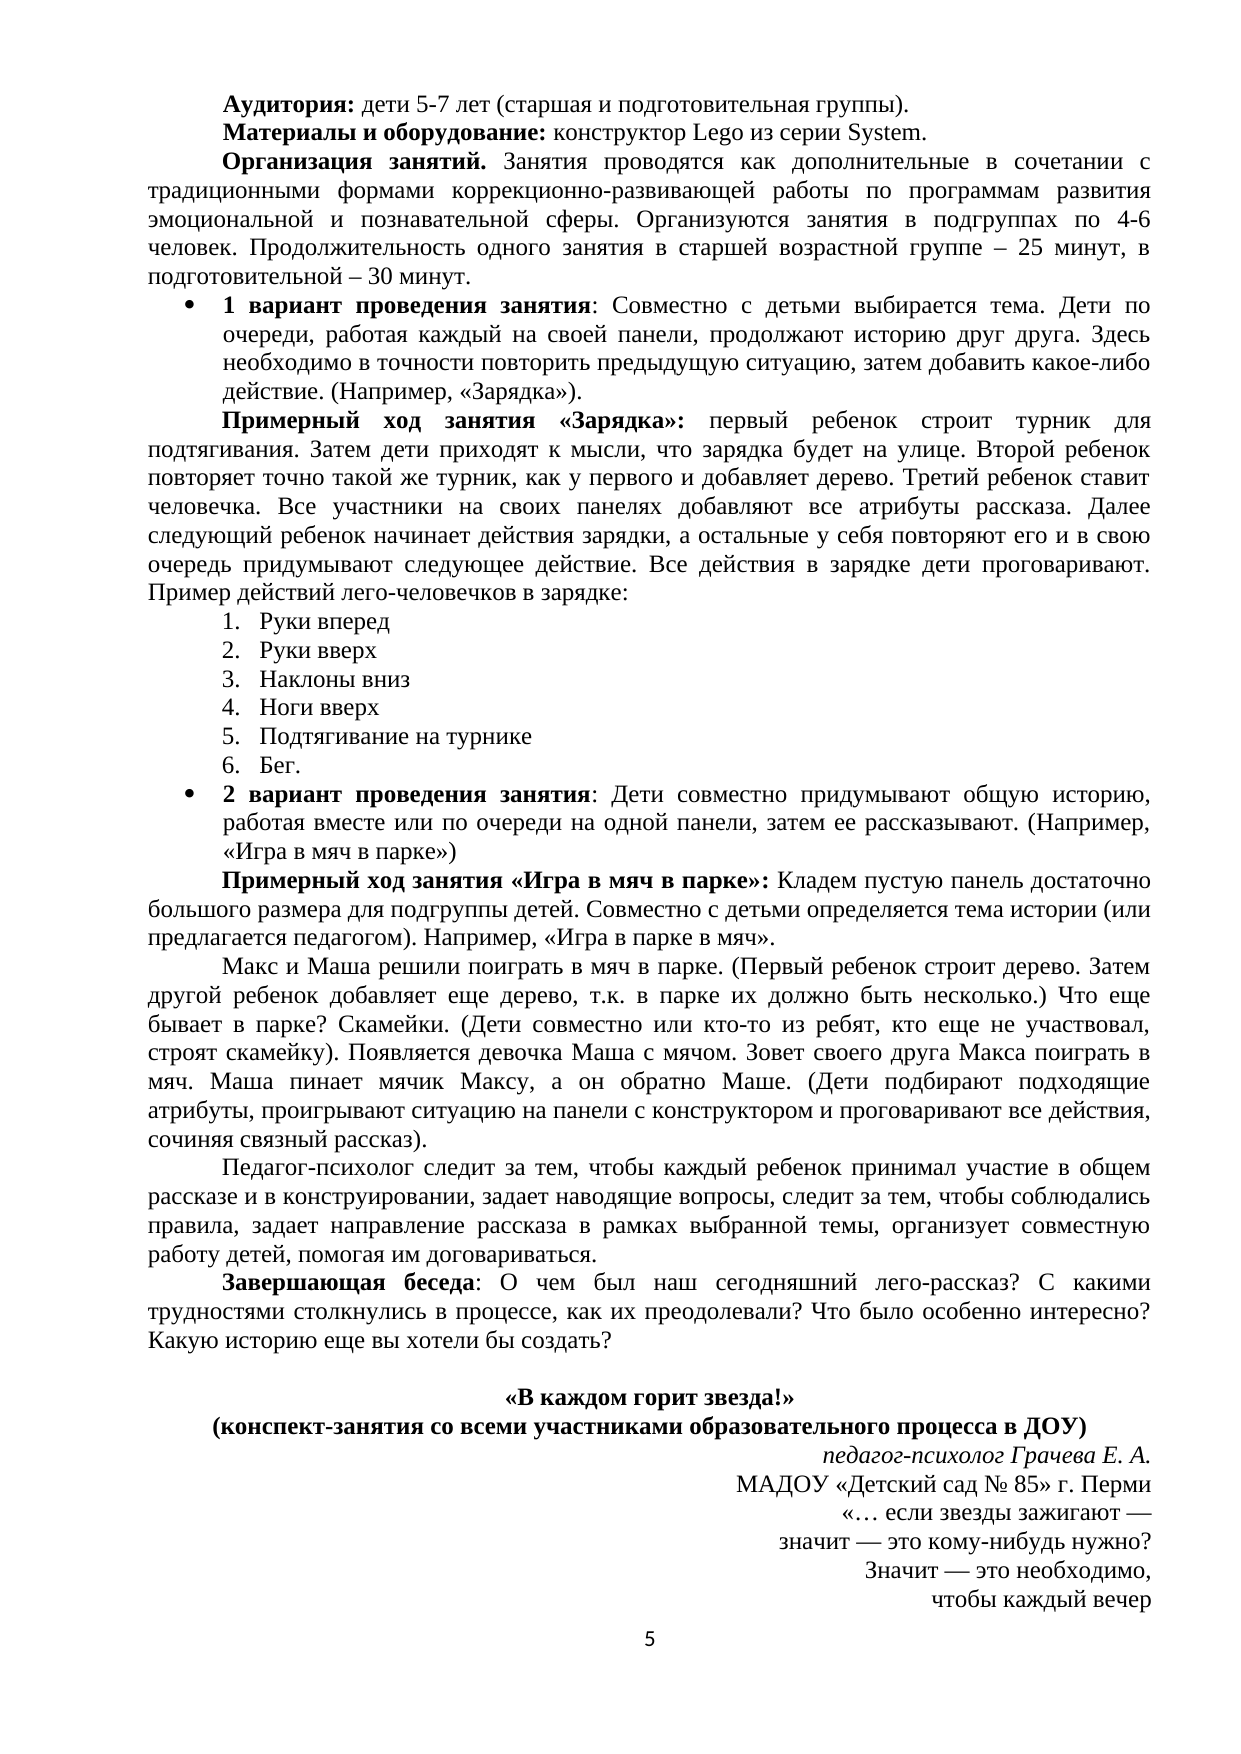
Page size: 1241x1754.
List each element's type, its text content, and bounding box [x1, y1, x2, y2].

text Организация занятий. Занятия проводятся как дополнительные в сочетании с традиционными формами коррекционно-развивающей работы по программам развития эмоциональной и познавательной сферы. Организуются занятия в подгруппах по 4-6 человек. Продолжительность одного занятия в старшей возрастной группе – 25 минут, в подготовительной – 30 минут. [148, 146, 1152, 290]
list Руки вперед [222, 606, 1152, 635]
text (конспект-занятия со всеми участниками образовательного процесса в ДОУ) [148, 1411, 1152, 1440]
text Примерный ход занятия «Зарядка»: первый ребенок строит турник для подтягивания. Затем дети приходят к мысли, что зарядка будет на улице. Второй ребенок повторяет точно такой же турник, как у первого и добавляет дерево. Третий ребенок ставит человечка. Все участники на своих панелях добавляют все атрибуты рассказа. Далее следующий ребенок начинает действия зарядки, а остальные у себя повторяют его и в свою очередь придумывают следующее действие. Все действия в зарядке дети проговаривают. Пример действий лего-человечков в зарядке: [148, 405, 1152, 606]
text Завершающая беседа: О чем был наш сегодняшний лего-рассказ? С какими трудностями столкнулись в процессе, как их преодолевали? Что было особенно интересно? Какую историю еще вы хотели бы создать? [148, 1267, 1152, 1354]
list 2 вариант проведения занятия: Дети совместно придумывают общую историю, работая вместе или по очереди на одной панели, затем ее рассказывают. (Например, «Игра в мяч в парке») [185, 779, 1152, 865]
list Ноги вверх [222, 692, 1152, 721]
text Аудитория: дети 5-7 лет (старшая и подготовительная группы). [223, 89, 1152, 117]
text педагог-психолог Грачева Е. А. [148, 1440, 1152, 1469]
list Наклоны вниз [222, 664, 1152, 692]
text Педагог-психолог следит за тем, чтобы каждый ребенок принимал участие в общем рассказе и в конструировании, задает наводящие вопросы, следит за тем, чтобы соблюдались правила, задает направление рассказа в рамках выбранной темы, организует совместную работу детей, помогая им договариваться. [148, 1152, 1152, 1267]
list 1 вариант проведения занятия: Совместно с детьми выбирается тема. Дети по очереди, работая каждый на своей панели, продолжают историю друг друга. Здесь необходимо в точности повторить предыдущую ситуацию, затем добавить какое-либо действие. (Например, «Зарядка»). [185, 290, 1152, 405]
text значит — это кому-нибудь нужно? [148, 1526, 1152, 1555]
text «… если звезды зажигают — [148, 1497, 1152, 1526]
text Макс и Маша решили поиграть в мяч в парке. (Первый ребенок строит дерево. Затем другой ребенок добавляет еще дерево, т.к. в парке их должно быть несколько.) Что еще бывает в парке? Скамейки. (Дети совместно или кто-то из ребят, кто еще не участвовал, строят скамейку). Появляется девочка Маша с мячом. Зовет своего друга Макса поиграть в мяч. Маша пинает мячик Максу, а он обратно Маше. (Дети подбирают подходящие атрибуты, проигрывают ситуацию на панели с конструктором и проговаривают все действия, сочиняя связный рассказ). [148, 951, 1152, 1152]
text Значит — это необходимо, [148, 1555, 1152, 1584]
list Подтягивание на турнике [222, 721, 1152, 750]
text МАДОУ «Детский сад № 85» г. Перми [148, 1469, 1152, 1497]
list Бег. [222, 750, 1152, 779]
text «В каждом горит звезда!» [148, 1382, 1152, 1411]
text Примерный ход занятия «Игра в мяч в парке»: Кладем пустую панель достаточно большого размера для подгруппы детей. Совместно с детьми определяется тема истории (или предлагается педагогом). Например, «Игра в парке в мяч». [148, 865, 1152, 951]
text Материалы и оборудование: конструктор Lego из серии System. [223, 117, 1152, 146]
list Руки вверх [222, 635, 1152, 664]
text чтобы каждый вечер [148, 1584, 1152, 1612]
